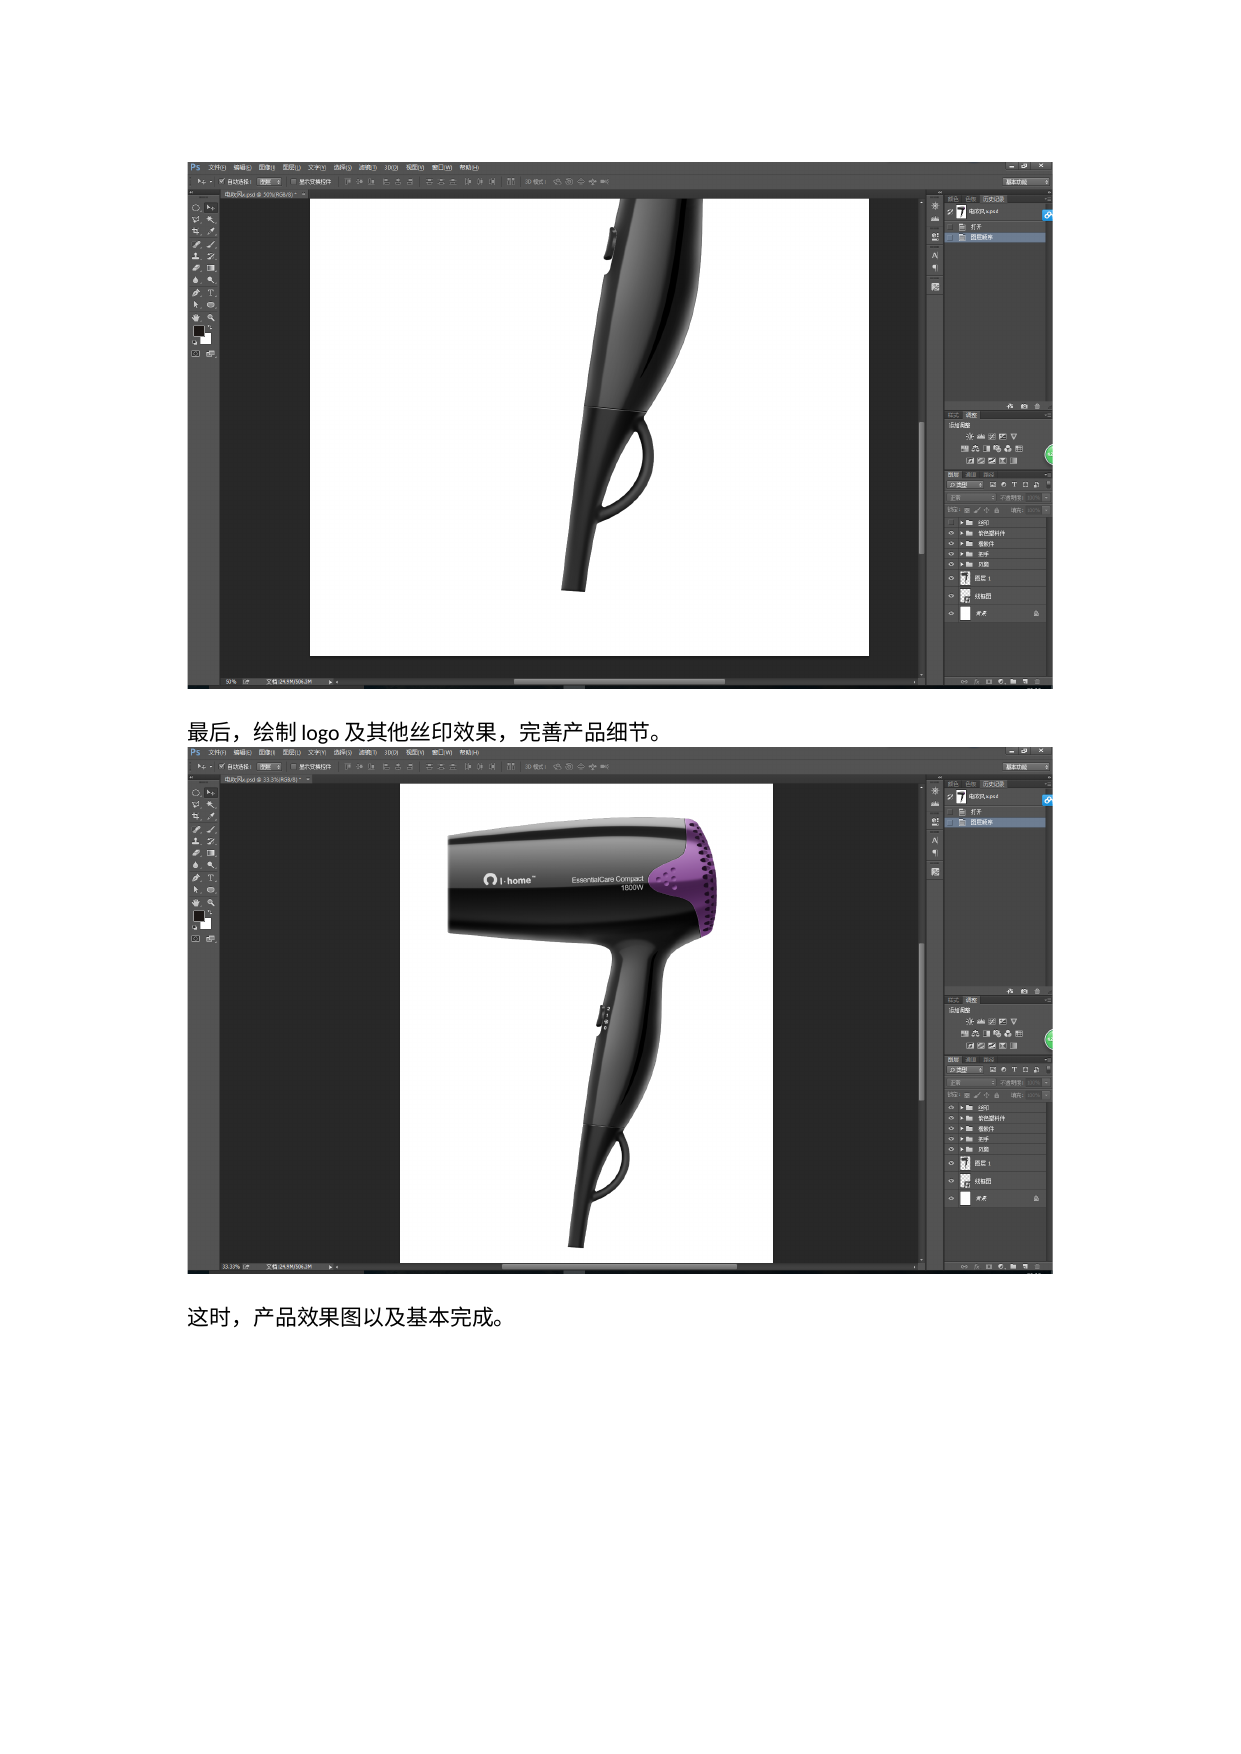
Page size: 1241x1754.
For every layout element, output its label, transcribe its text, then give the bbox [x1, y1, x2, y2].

picture [187, 162, 1053, 689]
text 这时，产品效果图以及基本完成。 [187, 1299, 1053, 1332]
picture [187, 747, 1053, 1274]
text 最后，绘制logo及其他丝印效果，完善产品细节。 [187, 714, 1053, 747]
